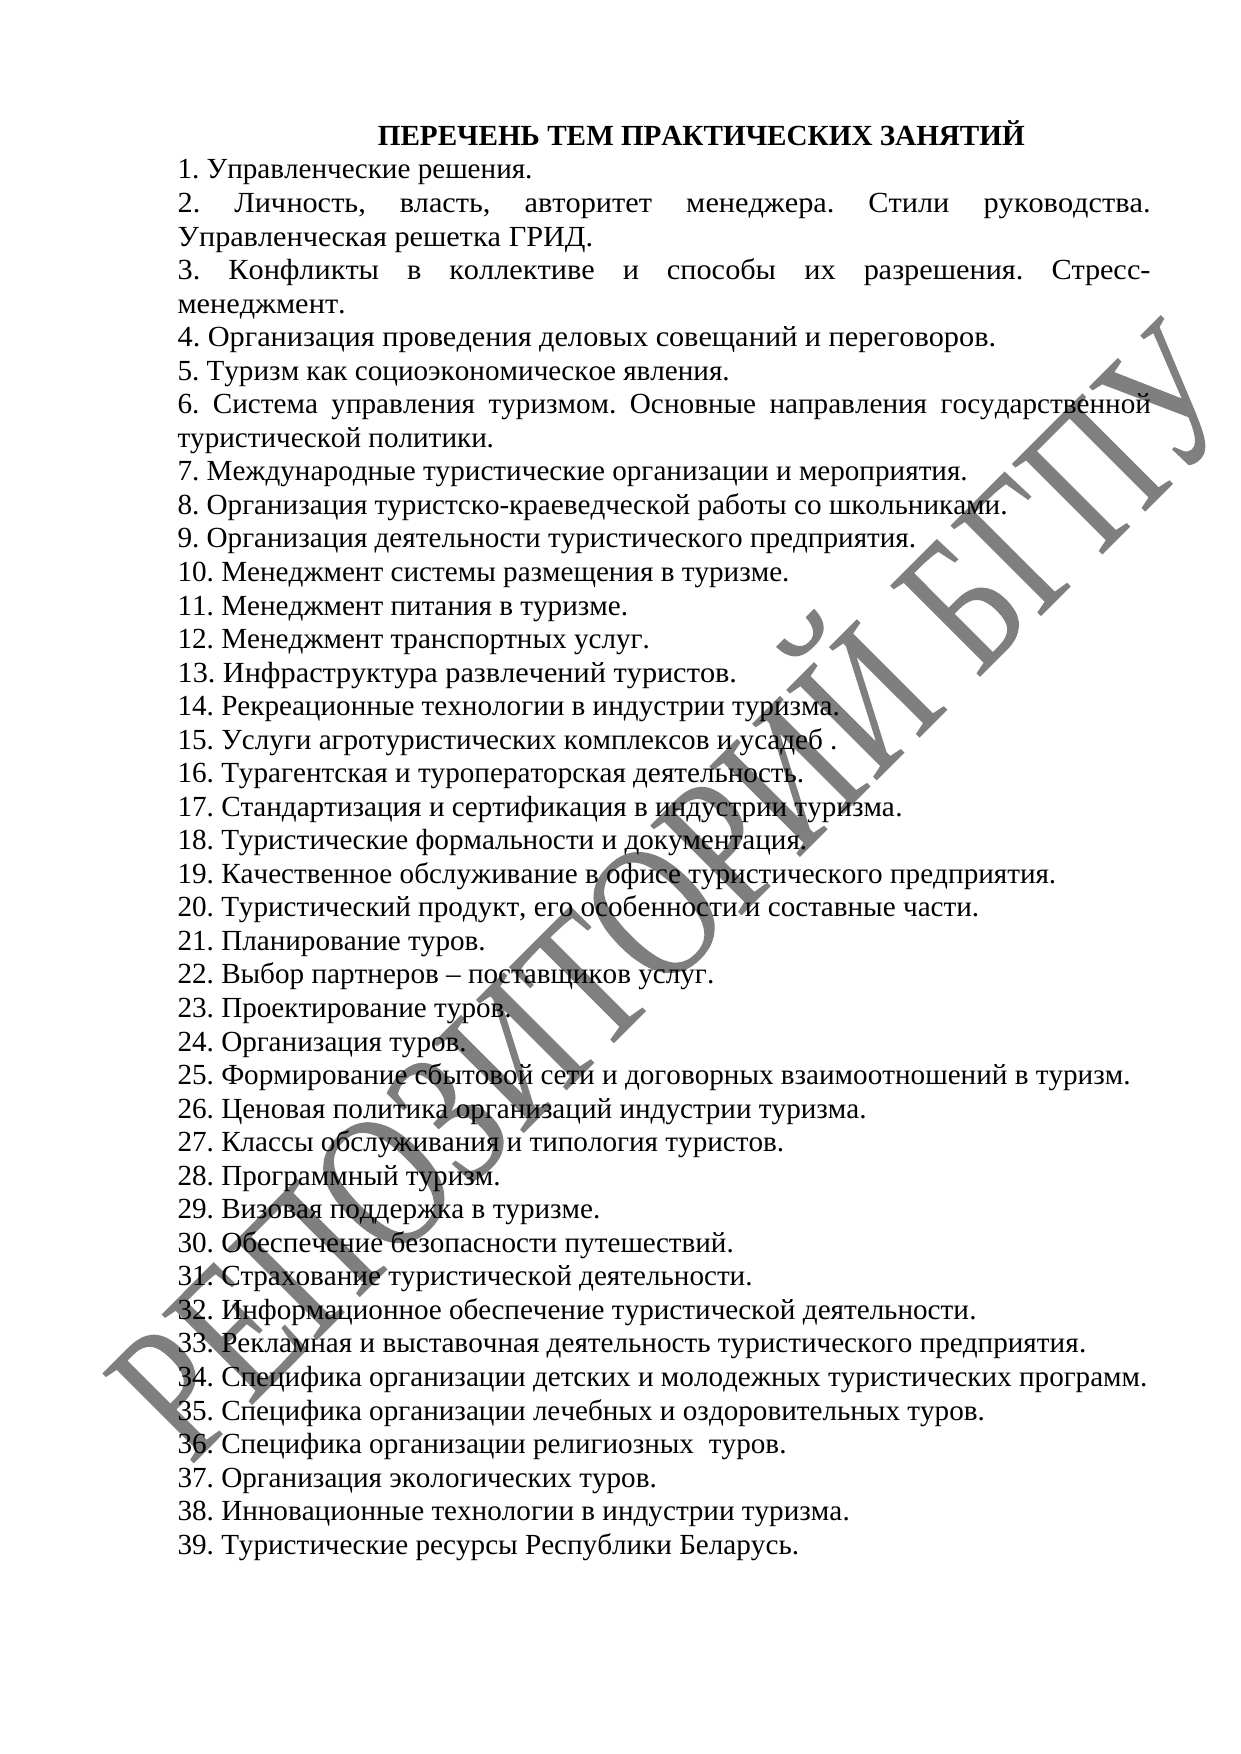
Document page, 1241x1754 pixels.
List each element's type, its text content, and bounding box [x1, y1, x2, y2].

text 7. Международные туристические организации и мероприятия. [177, 453, 1152, 487]
text 13. Инфраструктура развлечений туристов. [177, 655, 1152, 688]
text 18. Туристические формальности и документация. [177, 822, 1152, 856]
text 17. Стандартизация и сертификация в индустрии туризма. [177, 789, 1152, 822]
text 1. Управленческие решения. [177, 152, 1152, 185]
text 11. Менеджмент питания в туризме. [177, 588, 1152, 621]
text 3. Конфликты в коллективе и способы их разрешения. Стресс- менеджмент. [177, 252, 1152, 319]
text 39. Туристические ресурсы Республики Беларусь. [177, 1527, 1152, 1560]
text 12. Менеджмент транспортных услуг. [177, 621, 1152, 655]
text 30. Обеспечение безопасности путешествий. [177, 1225, 1152, 1258]
text 2. Личность, власть, авторитет менеджера. Стили руководства. Управленческая решетка ГРИД. [177, 185, 1152, 252]
text 20. Туристический продукт, его особенности и составные части. [177, 889, 1152, 923]
text 25. Формирование сбытовой сети и договорных взаимоотношений в туризм. [177, 1057, 1152, 1091]
text 36. Специфика организации религиозных туров. [177, 1426, 1152, 1460]
text 29. Визовая поддержка в туризме. [177, 1191, 1152, 1225]
text 28. Программный туризм. [177, 1158, 1152, 1191]
text 26. Ценовая политика организаций индустрии туризма. [177, 1091, 1152, 1124]
text 10. Менеджмент системы размещения в туризме. [177, 554, 1152, 588]
text 22. Выбор партнеров – поставщиков услуг. [177, 957, 1152, 990]
text ПЕРЕЧЕНЬ ТЕМ ПРАКТИЧЕСКИХ ЗАНЯТИЙ [177, 118, 1152, 152]
text 34. Специфика организации детских и молодежных туристических программ. [177, 1359, 1152, 1393]
text 14. Рекреационные технологии в индустрии туризма. [177, 688, 1152, 722]
text 27. Классы обслуживания и типология туристов. [177, 1124, 1152, 1158]
text 24. Организация туров. [177, 1024, 1152, 1057]
text 9. Организация деятельности туристического предприятия. [177, 521, 1152, 554]
text 37. Организация экологических туров. [177, 1460, 1152, 1493]
text 38. Инновационные технологии в индустрии туризма. [177, 1493, 1152, 1527]
text 23. Проектирование туров. [177, 990, 1152, 1024]
text 33. Рекламная и выставочная деятельность туристического предприятия. [177, 1326, 1152, 1359]
text 5. Туризм как социоэкономическое явления. [177, 353, 1152, 386]
text 35. Специфика организации лечебных и оздоровительных туров. [177, 1393, 1152, 1426]
text 8. Организация туристско-краеведческой работы со школьниками. [177, 487, 1152, 521]
text 16. Турагентская и туроператорская деятельность. [177, 755, 1152, 789]
text 31. Страхование туристической деятельности. [177, 1258, 1152, 1292]
text 32. Информационное обеспечение туристической деятельности. [177, 1292, 1152, 1326]
text 15. Услуги агротуристических комплексов и усадеб . [177, 722, 1152, 755]
text 4. Организация проведения деловых совещаний и переговоров. [177, 319, 1152, 353]
text 21. Планирование туров. [177, 923, 1152, 957]
text 19. Качественное обслуживание в офисе туристического предприятия. [177, 856, 1152, 889]
text 6. Система управления туризмом. Основные направления государственной туристической политики. [177, 386, 1152, 453]
